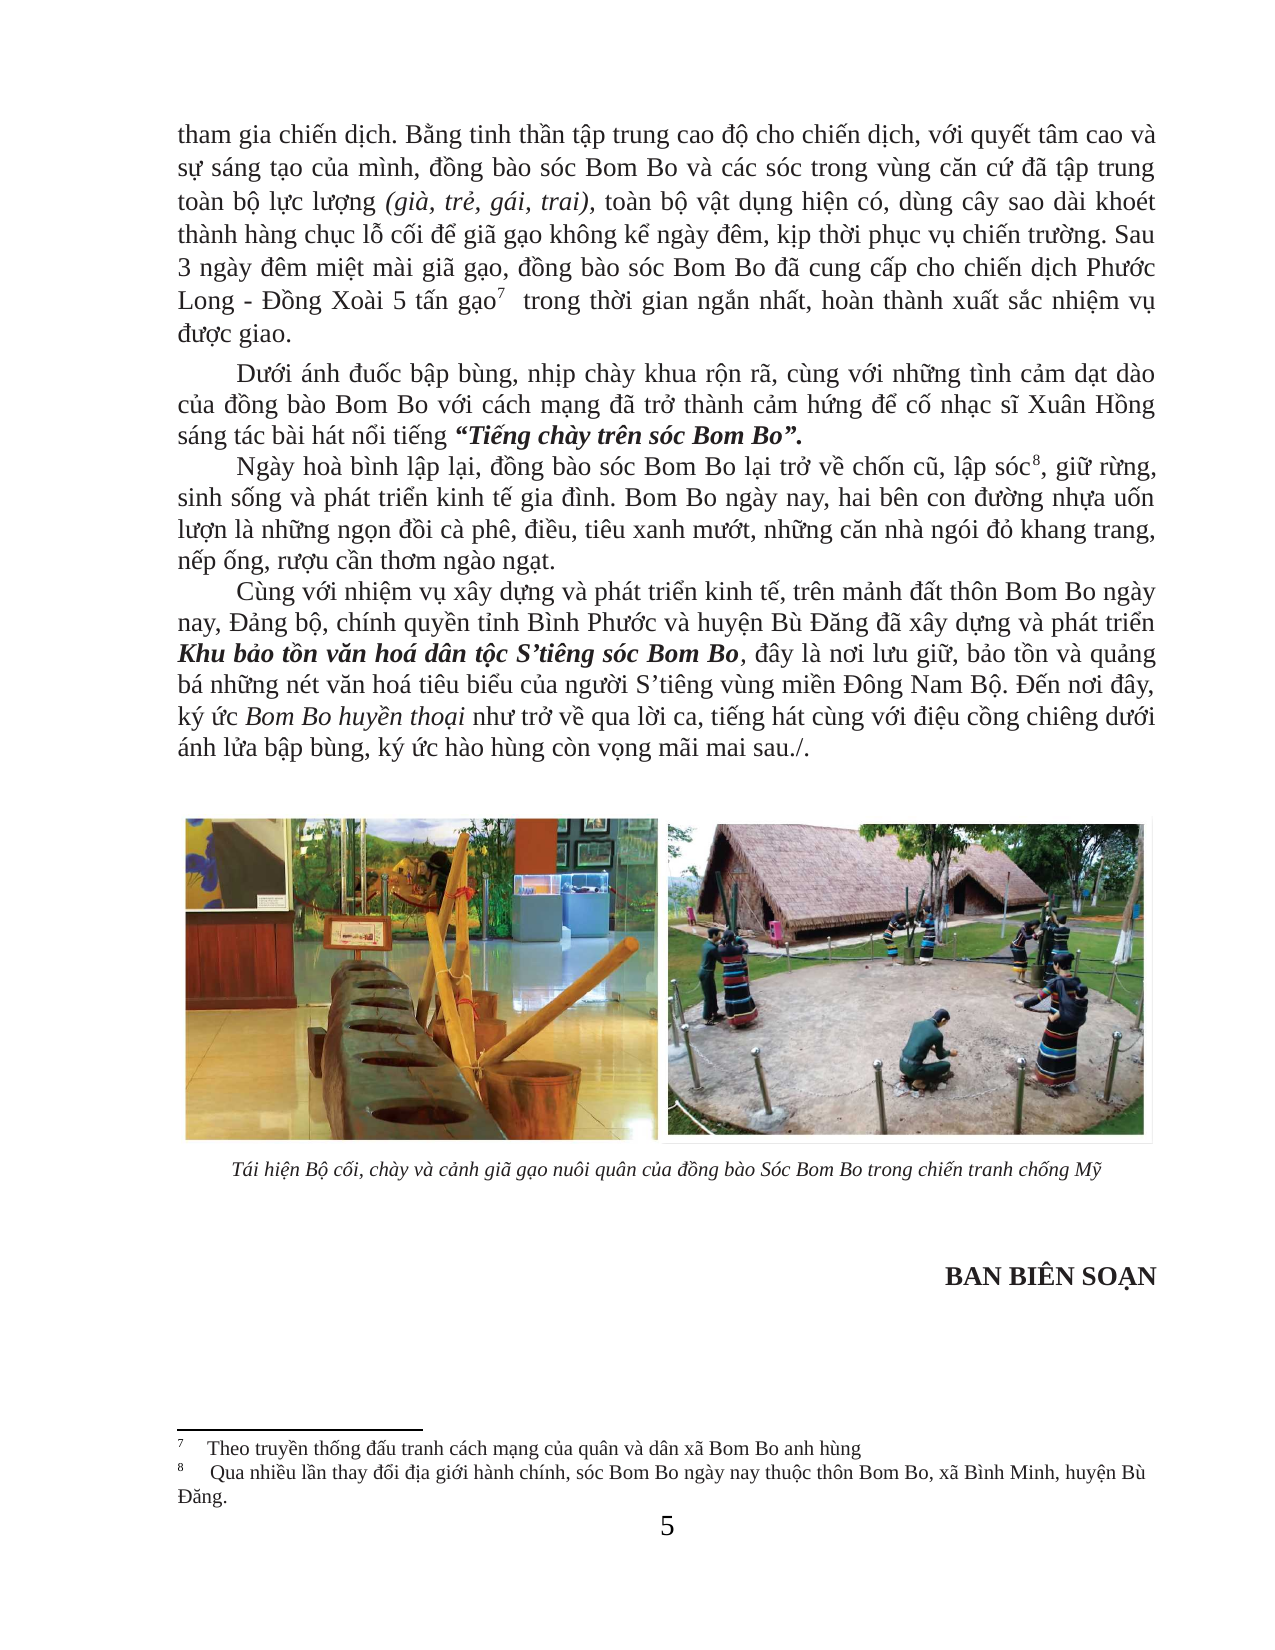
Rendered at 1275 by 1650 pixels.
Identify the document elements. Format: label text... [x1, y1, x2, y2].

picture [181, 814, 1153, 1144]
text Tái hiện Bộ cối, chày và cảnh giã gạo nuôi quân của đồng bào Sóc Bom Bo trong chiến tranh chống Mỹ [177, 1157, 1157, 1181]
text Ngày hoà bình lập lại, đồng bào sóc Bom Bo lại trở về chốn cũ, lập sóc, giữ rừng, sinh sống và phát triển kinh tế gia đình. Bom Bo ngày nay, hai bên con đường nhựa uốn lượn là những ngọn đồi cà phê, điều, tiêu xanh mướt, những căn nhà ngói đỏ khang trang, nếp ống, rượu cần thơm ngào ngạt. [177, 450, 1157, 575]
text Dưới ánh đuốc bập bùng, nhịp chày khua rộn rã, cùng với những tình cảm dạt dào của đồng bào Bom Bo với cách mạng đã trở thành cảm hứng để cố nhạc sĩ Xuân Hồng sáng tác bài hát nổi tiếng “Tiếng chày trên sóc Bom Bo”. [177, 357, 1157, 450]
text Cùng với nhiệm vụ xây dựng và phát triển kinh tế, trên mảnh đất thôn Bom Bo ngày nay, Đảng bộ, chính quyền tỉnh Bình Phước và huyện Bù Đăng đã xây dựng và phát triển Khu bảo tồn văn hoá dân tộc S’tiêng sóc Bom Bo, đây là nơi lưu giữ, bảo tồn và quảng bá những nét văn hoá tiêu biểu của người S’tiêng vùng miền Đông Nam Bộ. Đến nơi đây, ký ức Bom Bo huyền thoại như trở về qua lời ca, tiếng hát cùng với điệu cồng chiêng dưới ánh lửa bập bùng, ký ức hào hùng còn vọng mãi mai sau./. [177, 575, 1157, 762]
text BAN BIÊN SOẠN [177, 1260, 1157, 1291]
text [177, 118, 1157, 349]
